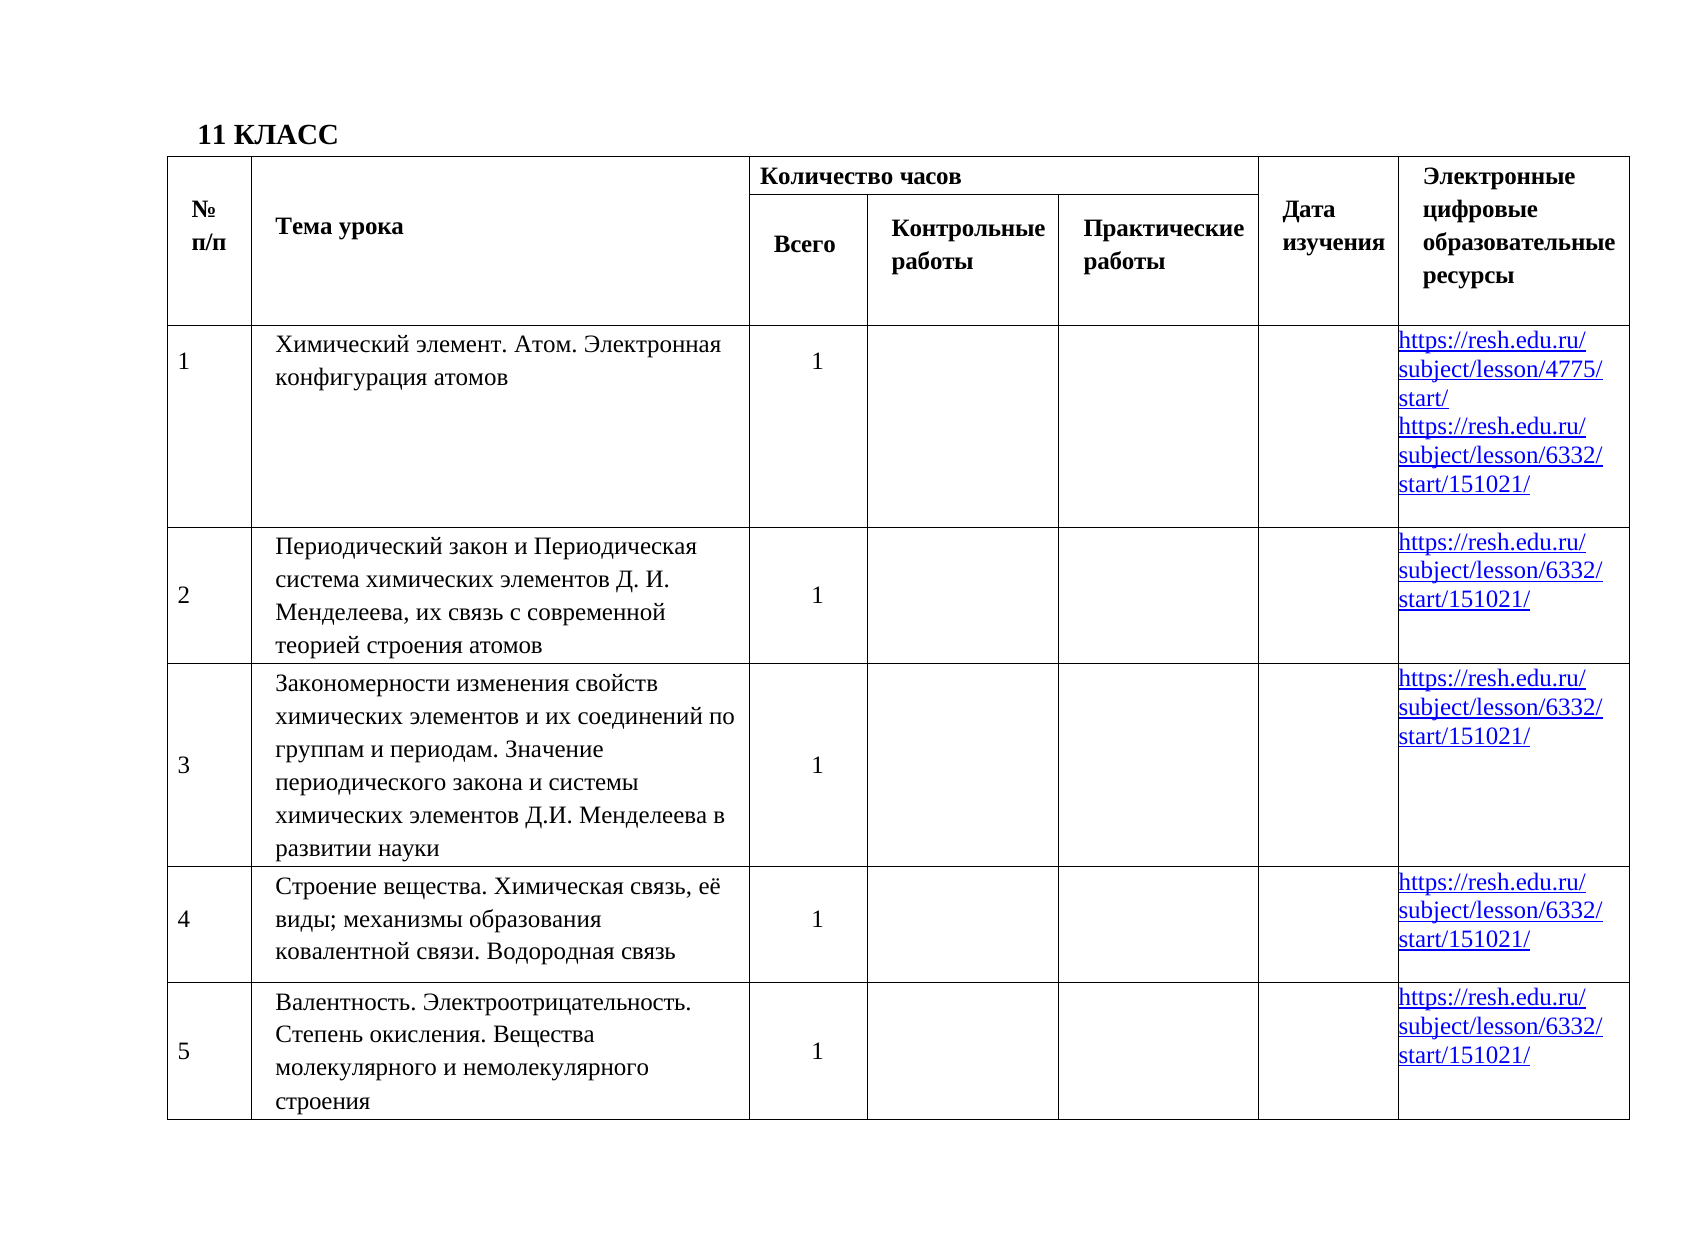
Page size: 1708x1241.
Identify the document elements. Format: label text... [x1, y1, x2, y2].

table_header Дата изучения [1259, 157, 1398, 324]
table_cell 4 [168, 867, 251, 982]
table_cell [868, 326, 1058, 526]
table_cell 1 [750, 326, 867, 526]
table_cell [1059, 867, 1258, 982]
text 11 КЛАСС [197, 117, 1633, 151]
table_header Электронные цифровые образовательные ресурсы [1399, 157, 1629, 324]
table_cell [1059, 326, 1258, 526]
table_cell [868, 867, 1058, 982]
table_cell https://resh.edu.ru/subject/lesson/6332/start/151021/ [1399, 664, 1629, 866]
table_cell 5 [168, 983, 251, 1119]
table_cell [1399, 983, 1629, 1119]
table_cell 1 [168, 326, 251, 526]
table_cell 1 [750, 528, 867, 663]
table_header Тема урока [252, 157, 749, 324]
table_cell 1 [750, 983, 867, 1119]
table_cell 1 [750, 664, 867, 866]
table_cell [868, 983, 1058, 1119]
table_cell Химический элемент. Атом. Электронная конфигурация атомов [252, 326, 749, 526]
table_cell [1259, 983, 1398, 1119]
table_header № п/п [168, 157, 251, 324]
table_header Количество часов [750, 157, 1258, 194]
table_cell [1059, 983, 1258, 1119]
table_cell 2 [168, 528, 251, 663]
table_cell [1259, 528, 1398, 663]
table_cell [1259, 664, 1398, 866]
table_cell Периодический закон и Периодическая система химических элементов Д. И. Менделеева, их связь с современной теорией строения атомов [252, 528, 749, 663]
table_cell [868, 528, 1058, 663]
table_cell [1259, 326, 1398, 526]
table_cell https://resh.edu.ru/subject/lesson/6332/start/151021/ [1399, 867, 1629, 982]
table_cell [1059, 528, 1258, 663]
table_cell 3 [168, 664, 251, 866]
table_cell [1259, 867, 1398, 982]
table_cell Строение вещества. Химическая связь, её виды; механизмы образования ковалентной связи. Водородная связь [252, 867, 749, 982]
table_cell Закономерности изменения свойств химических элементов и их соединений по группам и периодам. Значение периодического закона и системы химических элементов Д.И. Менделеева в развитии науки [252, 664, 749, 866]
table_cell https://resh.edu.ru/subject/lesson/4775/start/ https://resh.edu.ru/subject/lesson/6332/start/151021/ [1399, 326, 1629, 526]
table_cell Валентность. Электроотрицательность. Степень окисления. Вещества молекулярного и немолекулярного строения [252, 983, 749, 1119]
table_cell [1059, 664, 1258, 866]
table_cell Всего [750, 195, 867, 324]
table_cell 1 [750, 867, 867, 982]
table_cell [868, 664, 1058, 866]
table_cell Практические работы [1059, 195, 1258, 324]
table_cell Контрольные работы [868, 195, 1058, 324]
table_cell https://resh.edu.ru/subject/lesson/6332/start/151021/ [1399, 528, 1629, 663]
